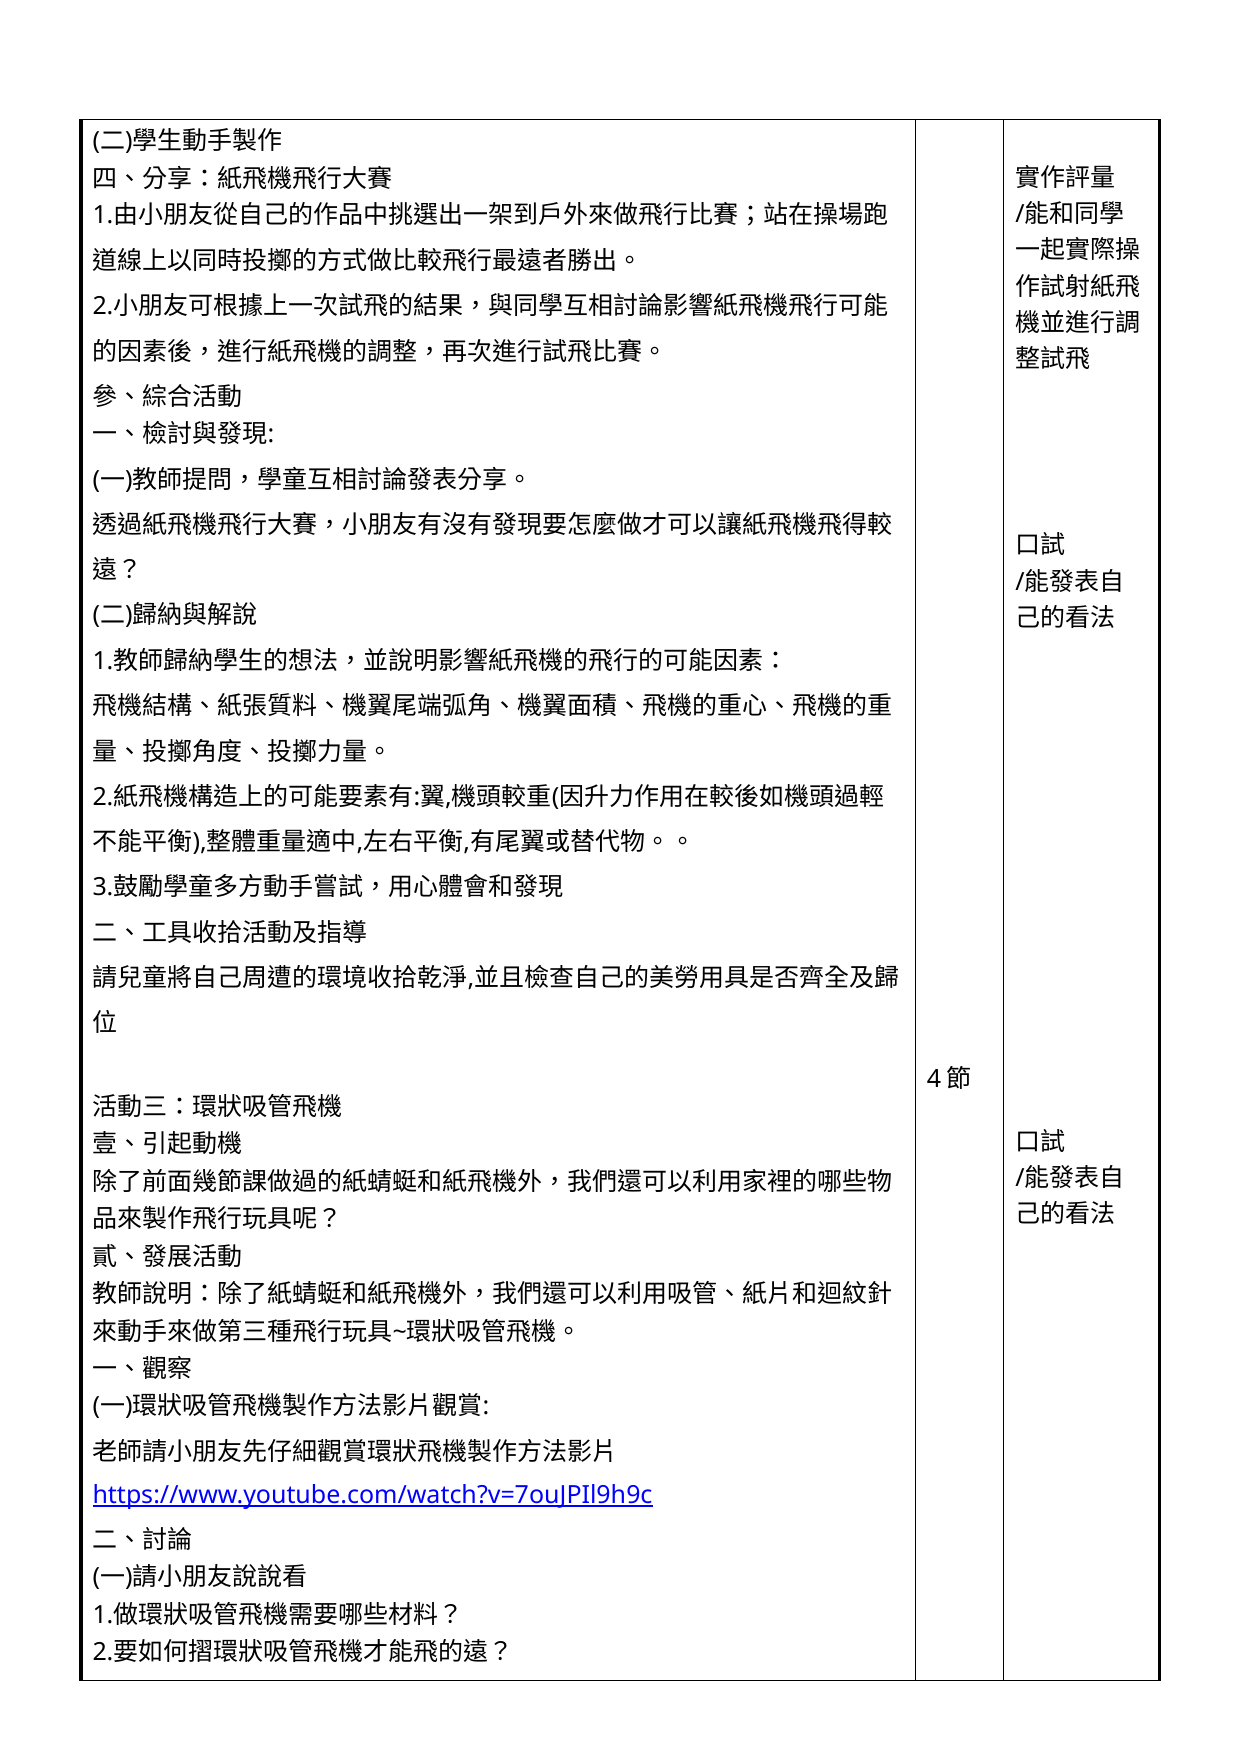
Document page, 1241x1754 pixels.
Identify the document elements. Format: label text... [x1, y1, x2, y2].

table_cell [1004, 120, 1158, 1680]
table_cell 2節 4節 4節 [916, 120, 1003, 1680]
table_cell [83, 120, 915, 1680]
